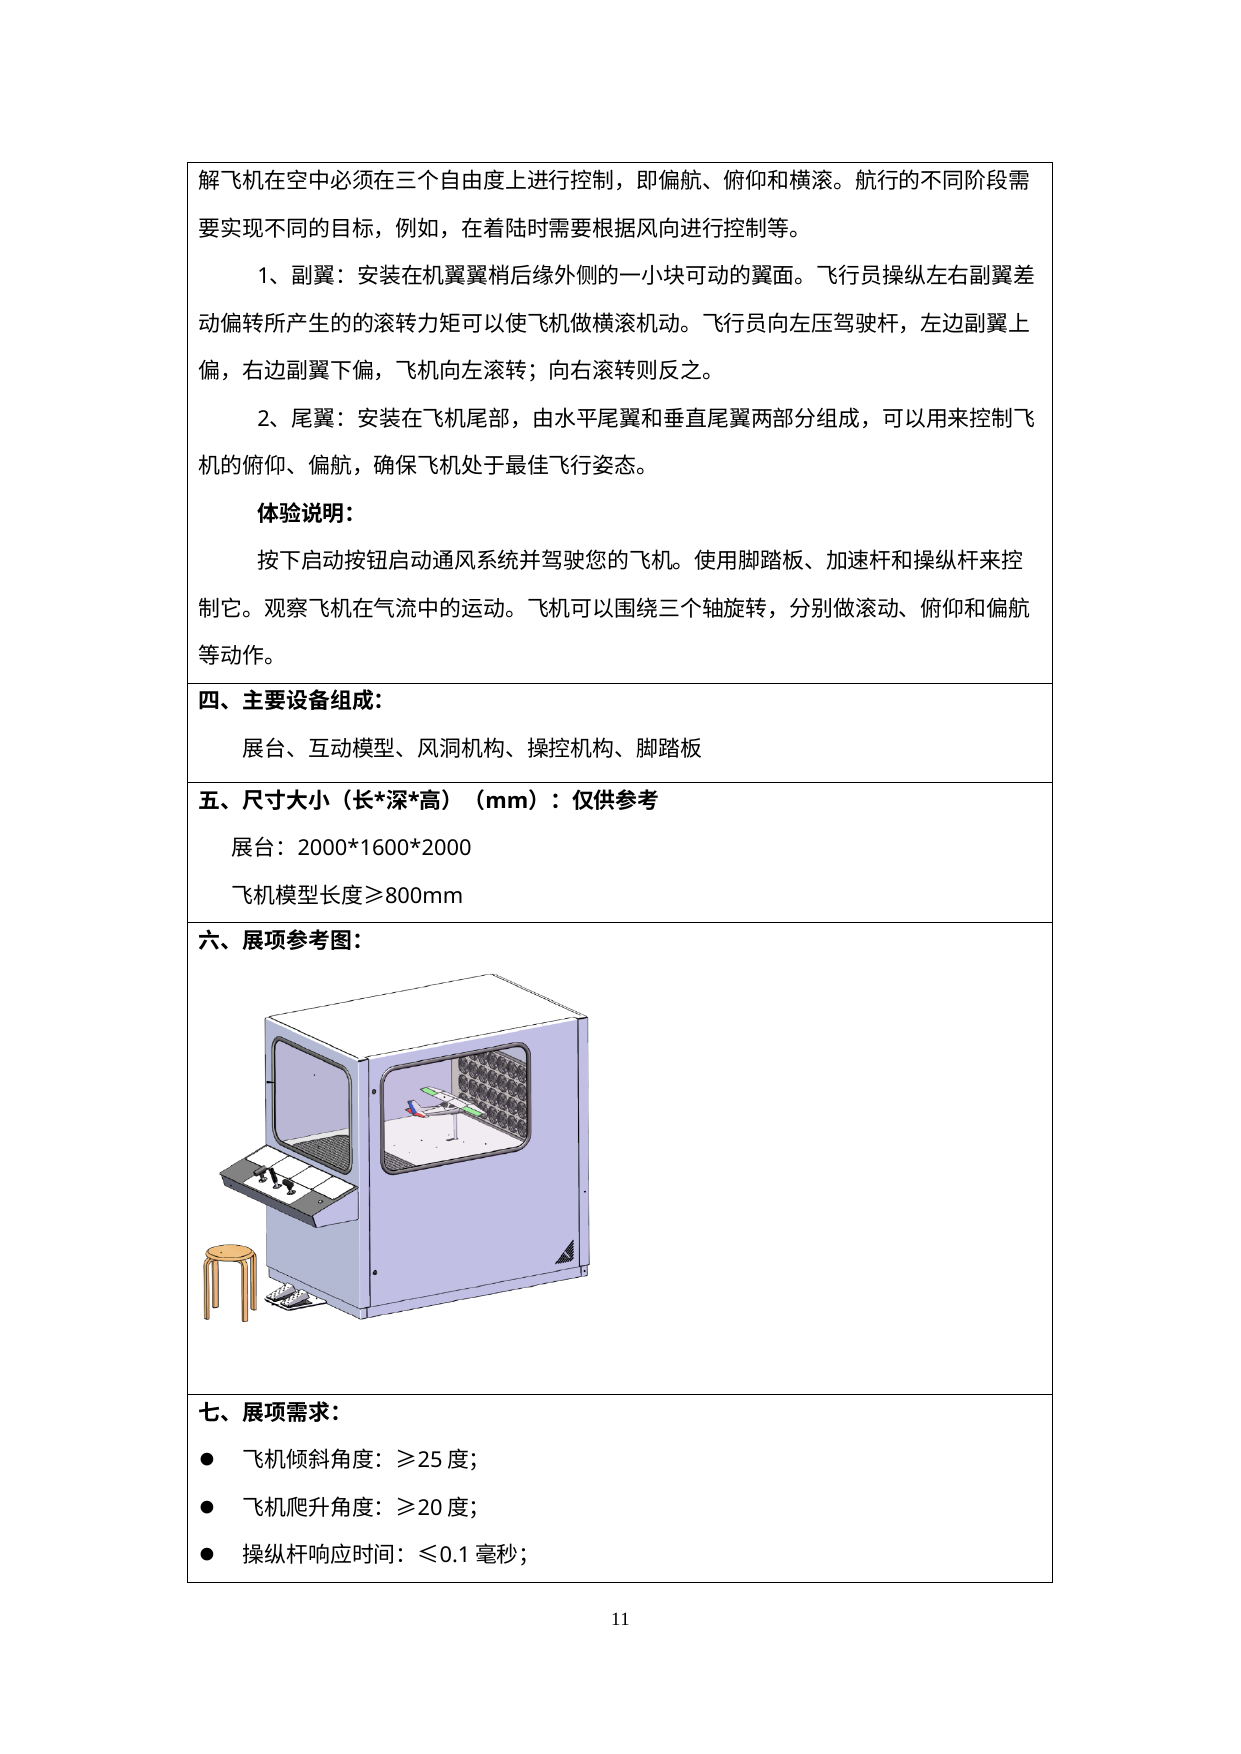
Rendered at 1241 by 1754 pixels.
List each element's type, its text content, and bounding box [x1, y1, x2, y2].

table_cell 六、展项参考图： [188, 923, 1052, 1393]
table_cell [188, 1395, 1052, 1582]
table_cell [188, 163, 1052, 682]
table_cell 五、尺寸大小（长*深*高）（mm）：仅供参考 展台：2000*1600*2000 飞机模型长度≥800mm [188, 783, 1052, 922]
table_cell 四、主要设备组成： 展台、互动模型、风洞机构、操控机构、脚踏板 [188, 684, 1052, 782]
picture [198, 970, 599, 1330]
